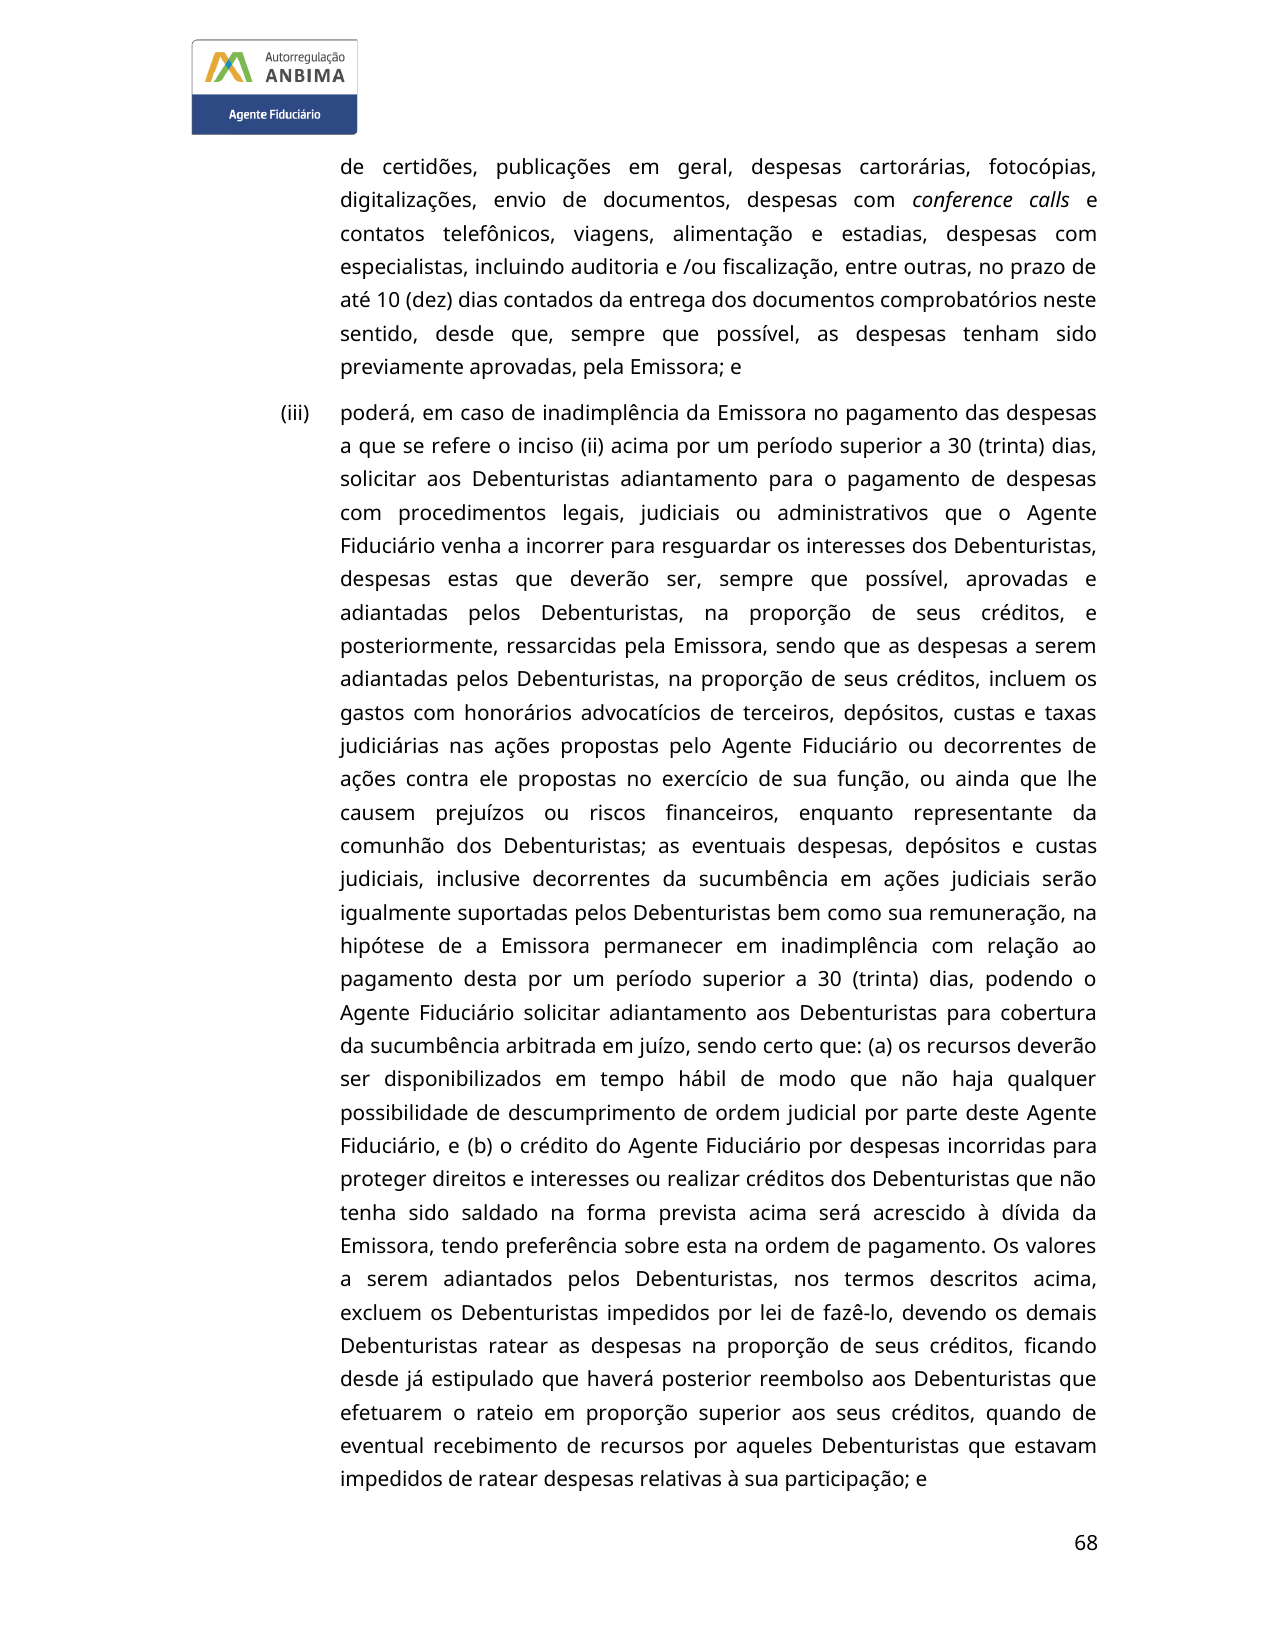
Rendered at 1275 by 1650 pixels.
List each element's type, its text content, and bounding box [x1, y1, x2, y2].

picture [191, 39, 358, 135]
text poderá, em caso de inadimplência da Emissora no pagamento das despesas a que se refere o inciso (ii) acima por um período superior a 30 (trinta) dias, solicitar aos Debenturistas adiantamento para o pagamento de despesas com procedimentos legais, judiciais ou administrativos que o Agente Fiduciário venha a incorrer para resguardar os interesses dos Debenturistas, despesas estas que deverão ser, sempre que possível, aprovadas e adiantadas pelos Debenturistas, na proporção de seus créditos, e posteriormente, ressarcidas pela Emissora, sendo que as despesas a serem adiantadas pelos Debenturistas, na proporção de seus créditos, incluem os gastos com honorários advocatícios de terceiros, depósitos, custas e taxas judiciárias nas ações propostas pelo Agente Fiduciário ou decorrentes de ações contra ele propostas no exercício de sua função, ou ainda que lhe causem prejuízos ou riscos financeiros, enquanto representante da comunhão dos Debenturistas; as eventuais despesas, depósitos e custas judiciais, inclusive decorrentes da sucumbência em ações judiciais serão igualmente suportadas pelos Debenturistas bem como sua remuneração, na hipótese de a Emissora permanecer em inadimplência com relação ao pagamento desta por um período superior a 30 (trinta) dias, podendo o Agente Fiduciário solicitar adiantamento aos Debenturistas para cobertura da sucumbência arbitrada em juízo, sendo certo que: (a) os recursos deverão ser disponibilizados em tempo hábil de modo que não haja qualquer possibilidade de descumprimento de ordem judicial por parte deste Agente Fiduciário, e (b) o crédito do Agente Fiduciário por despesas incorridas para proteger direitos e interesses ou realizar créditos dos Debenturistas que não tenha sido saldado na forma prevista acima será acrescido à dívida da Emissora, tendo preferência sobre esta na ordem de pagamento. Os valores a serem adiantados pelos Debenturistas, nos termos descritos acima, excluem os Debenturistas impedidos por lei de fazê-lo, devendo os demais Debenturistas ratear as despesas na proporção de seus créditos, ficando desde já estipulado que haverá posterior reembolso aos Debenturistas que efetuarem o rateio em proporção superior aos seus créditos, quando de eventual recebimento de recursos por aqueles Debenturistas que estavam impedidos de ratear despesas relativas à sua participação; e [281, 393, 1098, 1493]
